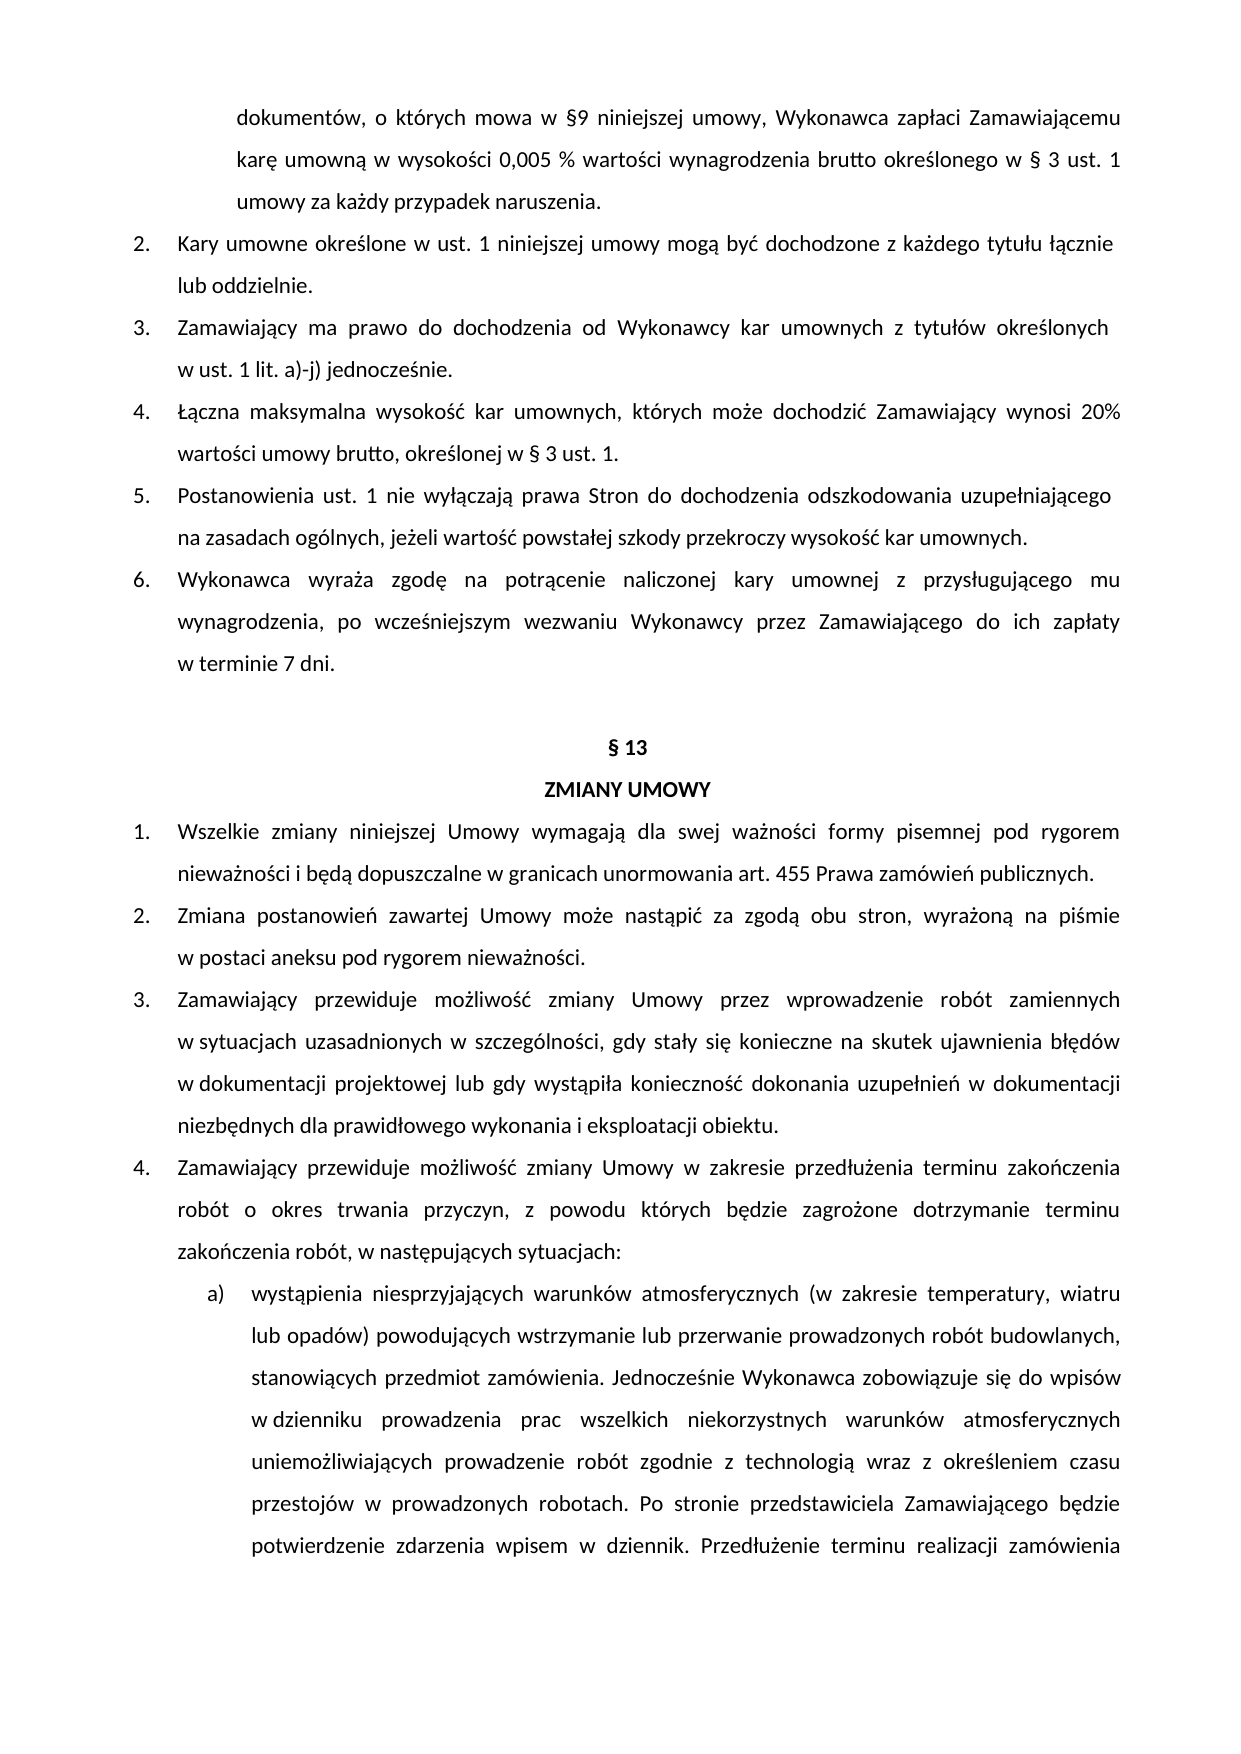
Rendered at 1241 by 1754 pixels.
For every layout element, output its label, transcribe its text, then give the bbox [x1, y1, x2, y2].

list Kary umowne określone w ust. 1 niniejszej umowy mogą być dochodzone z każdego tytułu łącznie lub oddzielnie. [133, 229, 1122, 299]
list Łączna maksymalna wysokość kar umownych, których może dochodzić Zamawiający wynosi 20% wartości umowy brutto, określonej w § 3 ust. 1. [133, 397, 1122, 467]
list Zamawiający ma prawo do dochodzenia od Wykonawcy kar umownych z tytułów określonych w ust. 1 lit. a)-j) jednocześnie. [133, 313, 1122, 383]
list Zamawiający przewiduje możliwość zmiany Umowy przez wprowadzenie robót zamiennych w sytuacjach uzasadnionych w szczególności, gdy stały się konieczne na skutek ujawnienia błędów w dokumentacji projektowej lub gdy wystąpiła konieczność dokonania uzupełnień w dokumentacji niezbędnych dla prawidłowego wykonania i eksploatacji obiektu. [133, 985, 1122, 1139]
list Wykonawca wyraża zgodę na potrącenie naliczonej kary umownej z przysługującego mu wynagrodzenia, po wcześniejszym wezwaniu Wykonawcy przez Zamawiającego do ich zapłaty w terminie 7 dni. [133, 565, 1122, 677]
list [207, 1279, 1122, 1559]
list Postanowienia ust. 1 nie wyłączają prawa Stron do dochodzenia odszkodowania uzupełniającego na zasadach ogólnych, jeżeli wartość powstałej szkody przekroczy wysokość kar umownych. [133, 481, 1122, 551]
list Zmiana postanowień zawartej Umowy może nastąpić za zgodą obu stron, wyrażoną na piśmie w postaci aneksu pod rygorem nieważności. [133, 901, 1122, 971]
text § 13 [133, 733, 1122, 761]
text ZMIANY UMOWY [133, 775, 1122, 803]
list Wszelkie zmiany niniejszej Umowy wymagają dla swej ważności formy pisemnej pod rygorem nieważności i będą dopuszczalne w granicach unormowania art. 455 Prawa zamówień publicznych. [133, 817, 1122, 887]
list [192, 103, 1122, 215]
list Zamawiający przewiduje możliwość zmiany Umowy w zakresie przedłużenia terminu zakończenia robót o okres trwania przyczyn, z powodu których będzie zagrożone dotrzymanie terminu zakończenia robót, w następujących sytuacjach: [133, 1153, 1122, 1265]
